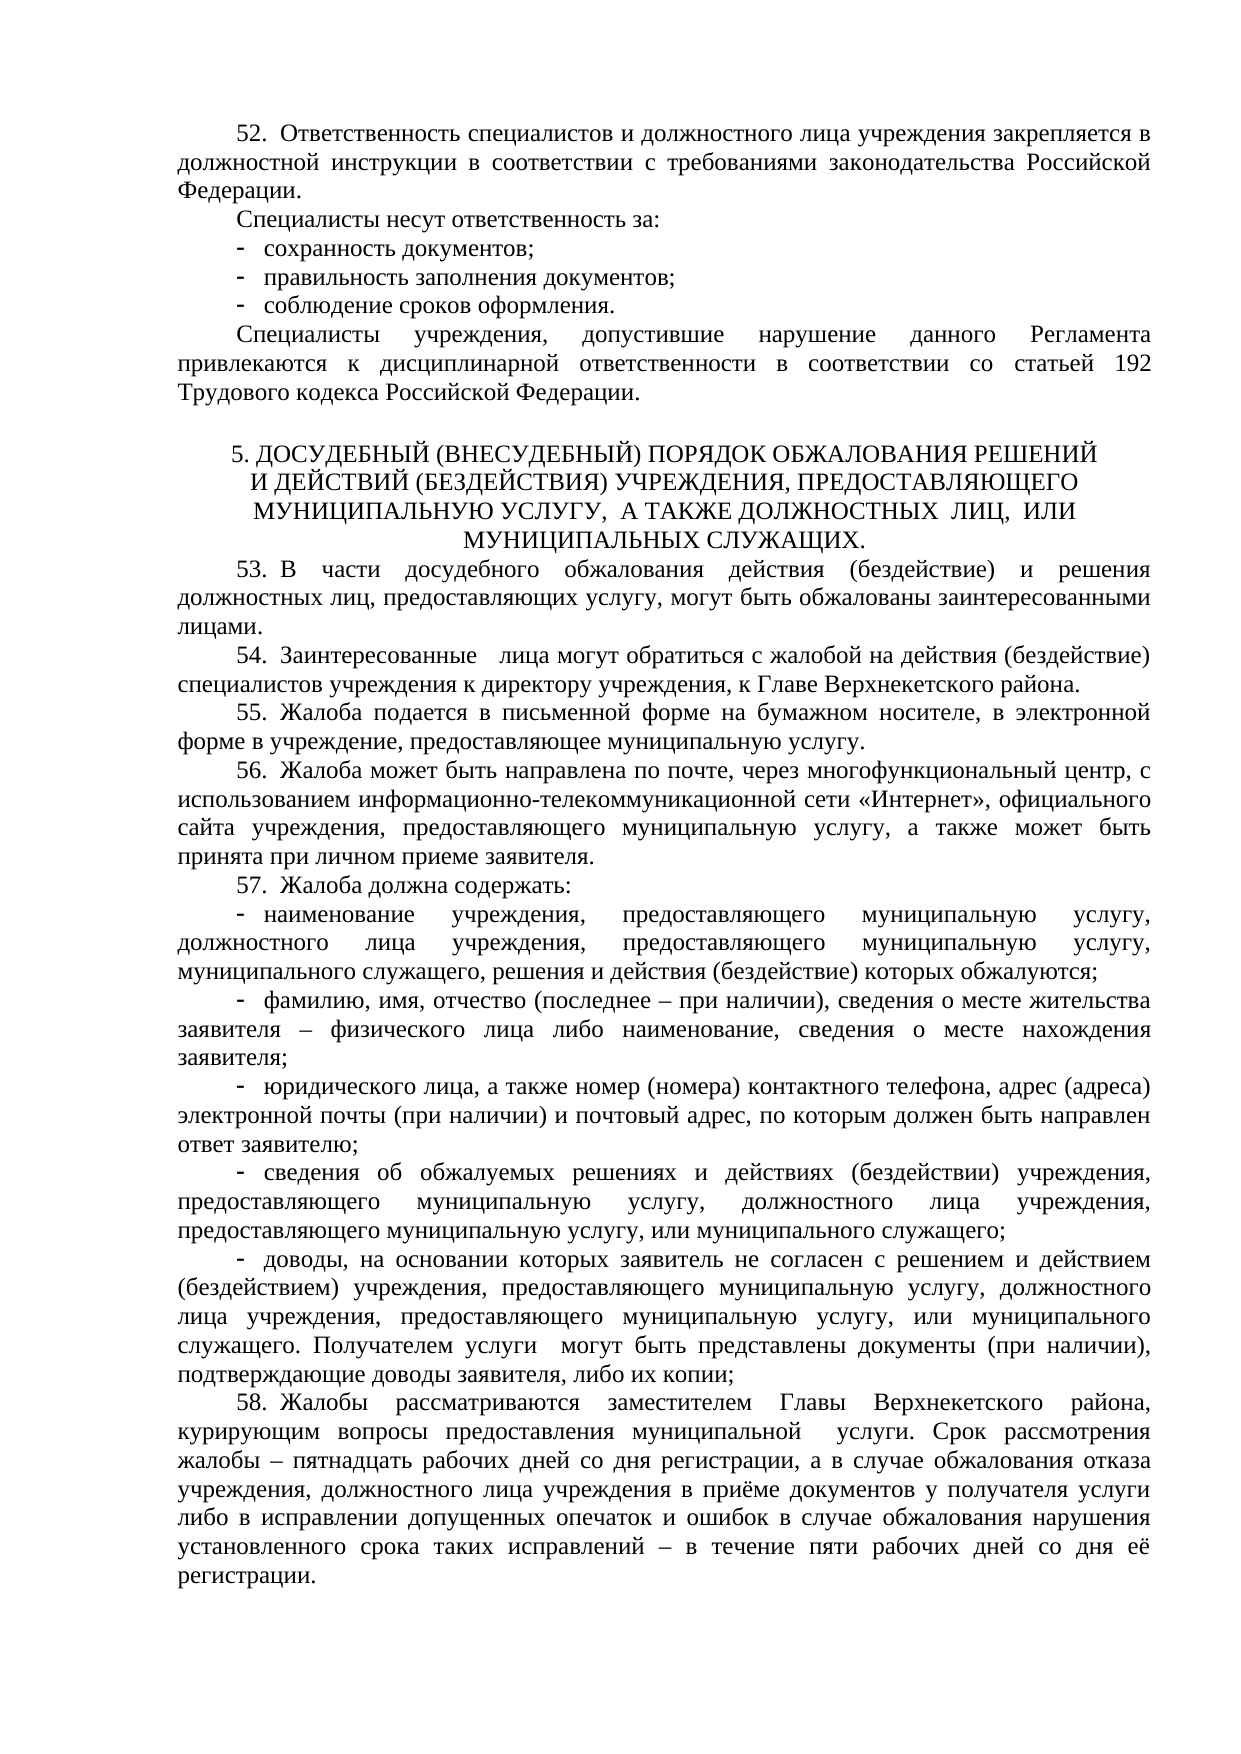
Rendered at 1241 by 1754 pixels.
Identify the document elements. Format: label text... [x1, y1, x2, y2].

text И ДЕЙСТВИЙ (БЕЗДЕЙСТВИЯ) УЧРЕЖДЕНИЯ, ПРЕДОСТАВЛЯЮЩЕГО МУНИЦИПАЛЬНУЮ УСЛУГУ, А ТАКЖЕ ДОЛЖНОСТНЫХ ЛИЦ, ИЛИ МУНИЦИПАЛЬНЫХ СЛУЖАЩИХ. [177, 467, 1152, 554]
text 58. Жалобы рассматриваются заместителем Главы Верхнекетского района, курирующим вопросы предоставления муниципальной услуги. Срок рассмотрения жалобы – пятнадцать рабочих дней со дня регистрации, а в случае обжалования отказа учреждения, должностного лица учреждения в приёме документов у получателя услуги либо в исправлении допущенных опечаток и ошибок в случае обжалования нарушения установленного срока таких исправлений – в течение пяти рабочих дней со дня её регистрации. [177, 1387, 1152, 1589]
list доводы, на основании которых заявитель не согласен с решением и действием (бездействием) учреждения, предоставляющего муниципальную услугу, должностного лица учреждения, предоставляющего муниципальную услугу, или муниципального служащего. Получателем услуги могут быть представлены документы (при наличии), подтверждающие доводы заявителя, либо их копии; [177, 1244, 1152, 1387]
text Специалисты учреждения, допустившие нарушение данного Регламента привлекаются к дисциплинарной ответственности в соответствии со статьей 192 Трудового кодекса Российской Федерации. [177, 319, 1152, 406]
text Специалисты несут ответственность за: [177, 204, 1152, 233]
list наименование учреждения, предоставляющего муниципальную услугу, должностного лица учреждения, предоставляющего муниципальную услугу, муниципального служащего, решения и действия (бездействие) которых обжалуются; [177, 899, 1152, 985]
text 52. Ответственность специалистов и должностного лица учреждения закрепляется в должностной инструкции в соответствии с требованиями законодательства Российской Федерации. [177, 118, 1152, 204]
list юридического лица, а также номер (номера) контактного телефона, адрес (адреса) электронной почты (при наличии) и почтовый адрес, по которым должен быть направлен ответ заявителю; [177, 1071, 1152, 1157]
text 54. Заинтересованные лица могут обратиться с жалобой на действия (бездействие) специалистов учреждения к директору учреждения, к Главе Верхнекетского района. [177, 640, 1152, 697]
list фамилию, имя, отчество (последнее – при наличии), сведения о месте жительства заявителя – физического лица либо наименование, сведения о месте нахождения заявителя; [177, 985, 1152, 1071]
list правильность заполнения документов; [177, 262, 1152, 291]
list сведения об обжалуемых решениях и действиях (бездействии) учреждения, предоставляющего муниципальную услугу, должностного лица учреждения, предоставляющего муниципальную услугу, или муниципального служащего; [177, 1157, 1152, 1244]
list соблюдение сроков оформления. [177, 291, 1152, 319]
text 56. Жалоба может быть направлена по почте, через многофункциональный центр, с использованием информационно-телекоммуникационной сети «Интернет», официального сайта учреждения, предоставляющего муниципальную услугу, а также может быть принята при личном приеме заявителя. [177, 755, 1152, 870]
text 57. Жалоба должна содержать: [177, 870, 1152, 899]
list сохранность документов; [177, 233, 1152, 262]
text 53. В части досудебного обжалования действия (бездействие) и решения должностных лиц, предоставляющих услугу, могут быть обжалованы заинтересованными лицами. [177, 554, 1152, 640]
text 5. ДОСУДЕБНЫЙ (ВНЕСУДЕБНЫЙ) ПОРЯДОК ОБЖАЛОВАНИЯ РЕШЕНИЙ [177, 439, 1152, 467]
text 55. Жалоба подается в письменной форме на бумажном носителе, в электронной форме в учреждение, предоставляющее муниципальную услугу. [177, 697, 1152, 755]
